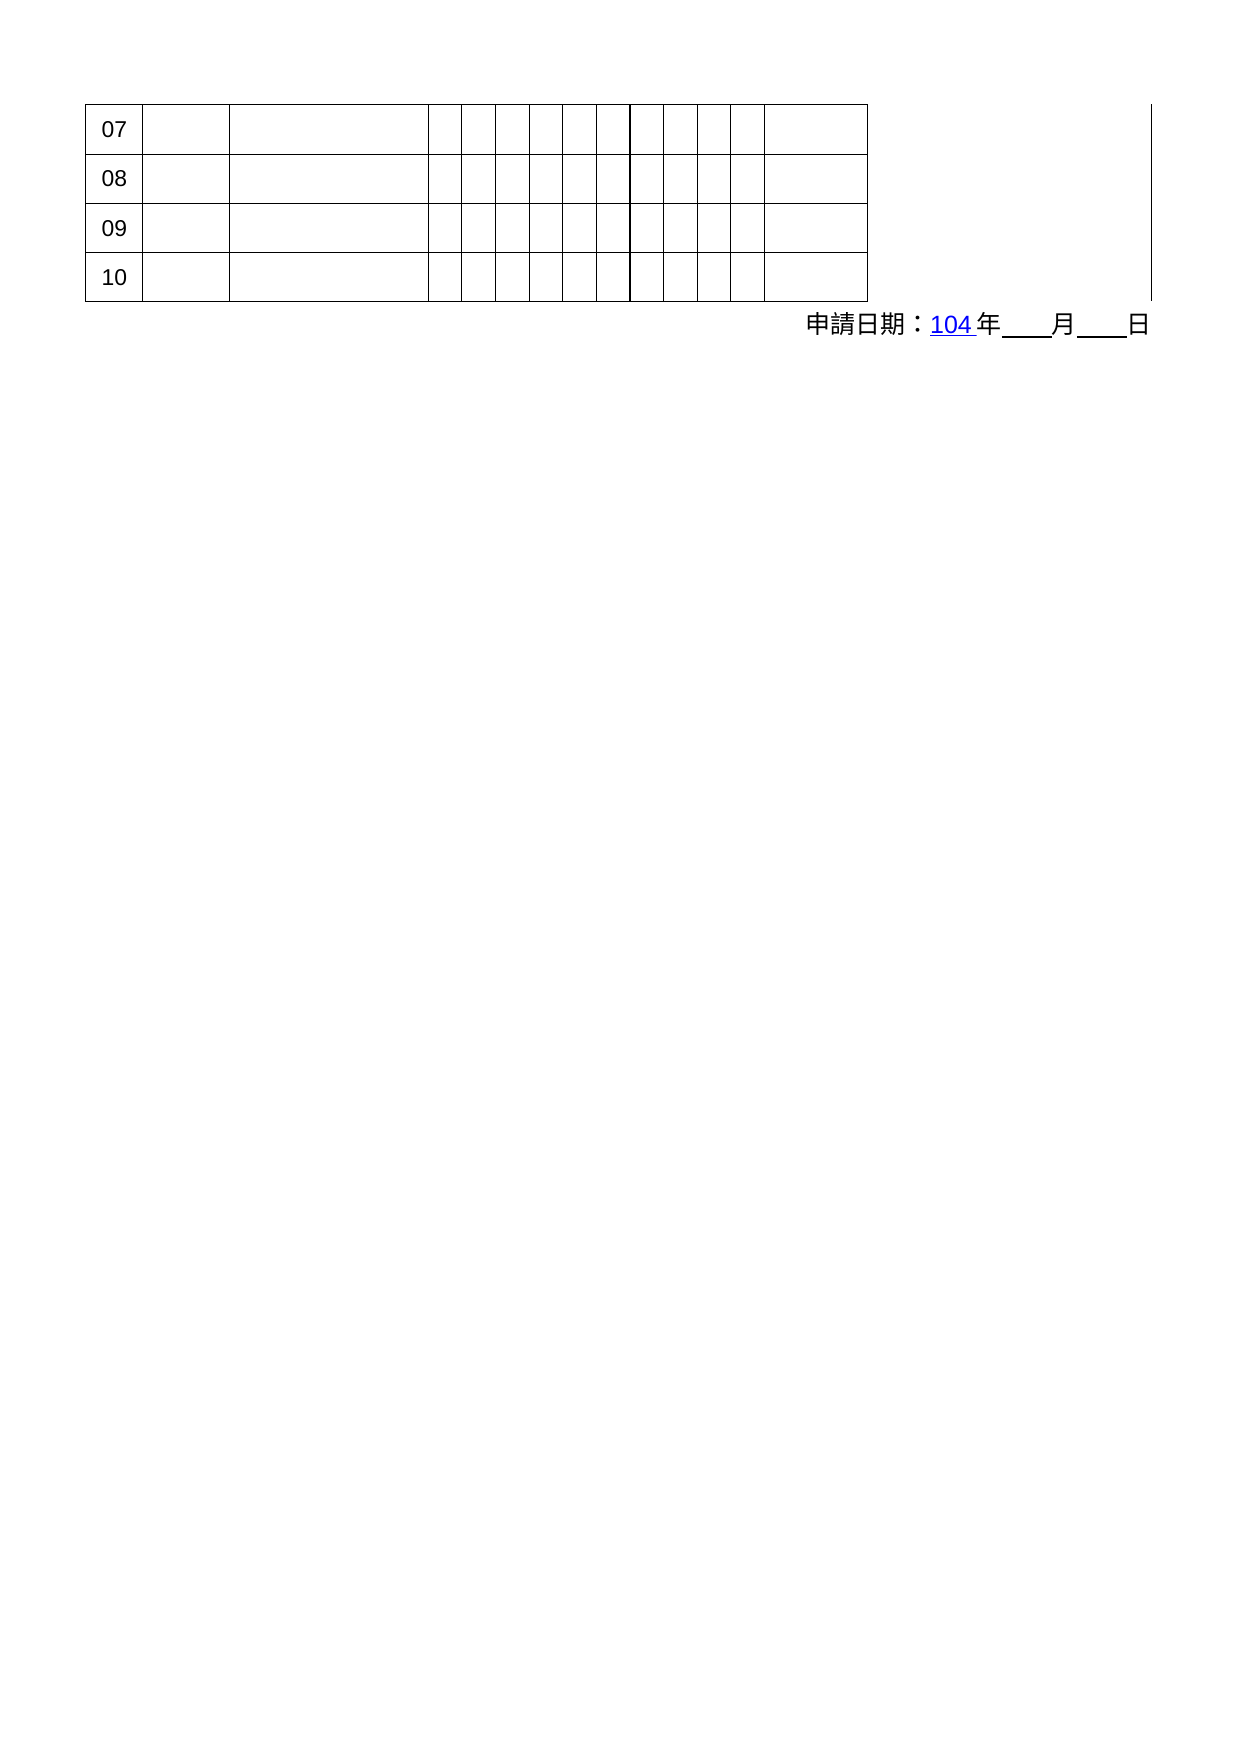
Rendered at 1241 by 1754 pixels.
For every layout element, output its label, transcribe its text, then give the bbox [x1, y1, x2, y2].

table_cell [563, 204, 596, 252]
table_cell [765, 105, 867, 153]
table_cell [631, 105, 663, 153]
table_cell [597, 204, 629, 252]
table_cell [143, 105, 229, 153]
table_cell [631, 204, 663, 252]
table_cell [731, 105, 764, 153]
table_cell [765, 155, 867, 203]
table_cell [563, 155, 596, 203]
text 申請日期：104年 月 日 [89, 304, 1152, 342]
table_cell [143, 204, 229, 252]
table_cell [664, 105, 697, 153]
table_cell [530, 155, 562, 203]
table_cell [597, 155, 629, 203]
table_cell [698, 155, 730, 203]
table_cell [698, 204, 730, 252]
table_cell 07 [86, 105, 142, 153]
table_cell [664, 204, 697, 252]
table_cell [530, 253, 562, 301]
table_cell [462, 105, 495, 153]
table_cell [429, 105, 461, 153]
table_cell 08 [86, 155, 142, 203]
table_cell [230, 155, 428, 203]
table_cell 09 [86, 204, 142, 252]
table_cell [563, 105, 596, 153]
table_cell 10 [86, 253, 142, 301]
table_cell [530, 204, 562, 252]
table_cell [496, 204, 529, 252]
table_cell [230, 204, 428, 252]
table_cell [631, 253, 663, 301]
table_cell [496, 155, 529, 203]
table_cell [429, 155, 461, 203]
table_cell [429, 253, 461, 301]
table_cell [631, 155, 663, 203]
table_cell [230, 253, 428, 301]
table_cell [563, 253, 596, 301]
table_cell [462, 204, 495, 252]
table_cell [597, 253, 629, 301]
table_cell [143, 253, 229, 301]
table_cell [765, 204, 867, 252]
table_cell [496, 253, 529, 301]
table_cell [597, 105, 629, 153]
table_cell [765, 253, 867, 301]
table_cell [530, 105, 562, 153]
table_cell [731, 253, 764, 301]
table_cell [143, 155, 229, 203]
table_cell [731, 155, 764, 203]
table_cell [462, 155, 495, 203]
table_cell [429, 204, 461, 252]
table_cell [698, 105, 730, 153]
table_cell [230, 105, 428, 153]
table_cell [731, 204, 764, 252]
table_cell [496, 105, 529, 153]
table_cell [664, 253, 697, 301]
table_cell [664, 155, 697, 203]
table_cell [462, 253, 495, 301]
table_cell [698, 253, 730, 301]
